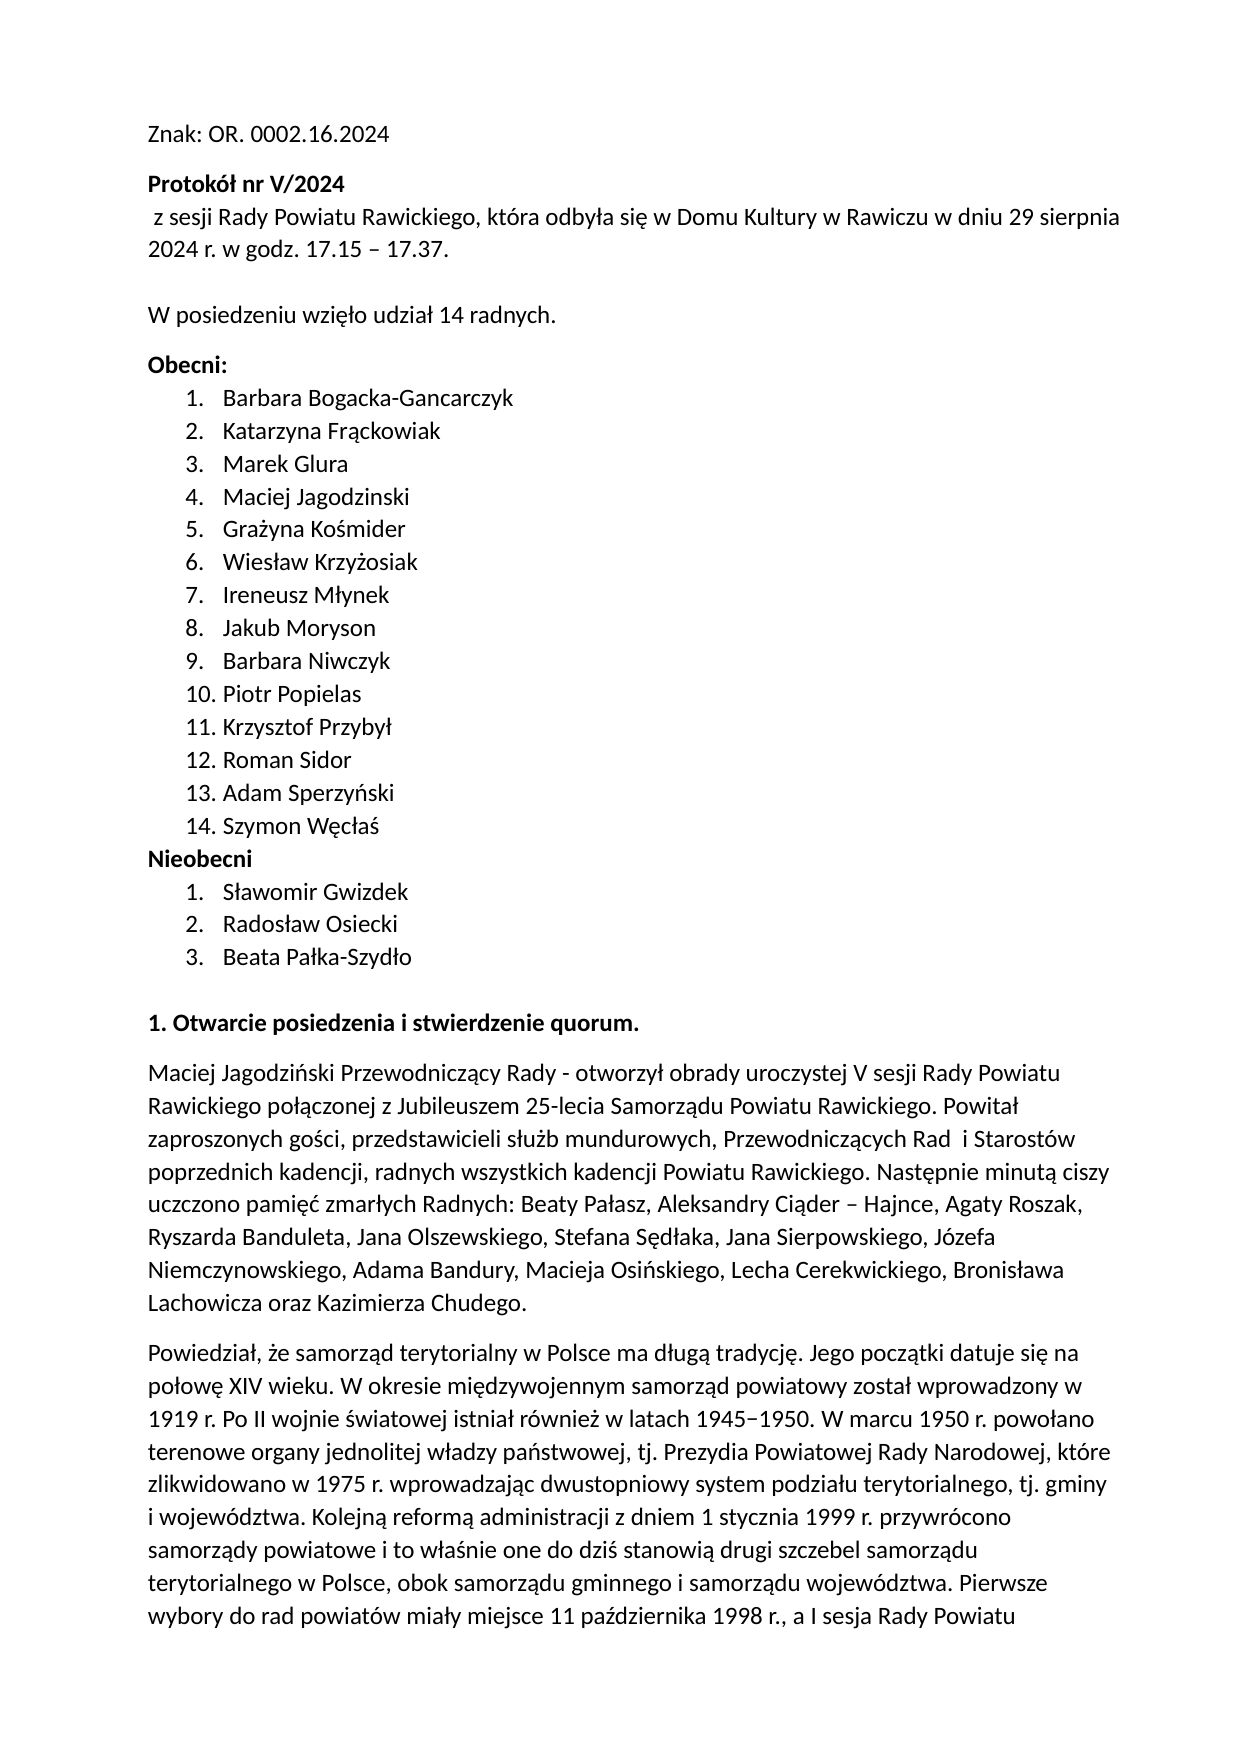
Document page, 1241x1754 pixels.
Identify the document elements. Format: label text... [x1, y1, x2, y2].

text z sesji Rady Powiatu Rawickiego, która odbyła się w Domu Kultury w Rawiczu w dniu 29 sierpnia 2024 r. w godz. 17.15 – 17.37. [148, 201, 1122, 264]
list Piotr Popielas [185, 678, 1122, 709]
list Grażyna Kośmider [185, 513, 1122, 544]
list Barbara Niwczyk [185, 645, 1122, 676]
list Sławomir Gwizdek [185, 876, 1122, 906]
list Szymon Węcłaś [185, 810, 1122, 840]
text Znak: OR. 0002.16.2024 [148, 118, 1122, 149]
list Barbara Bogacka-Gancarczyk [185, 382, 1122, 412]
list Jakub Moryson [185, 612, 1122, 643]
list Katarzyna Frąckowiak [185, 415, 1122, 445]
text Obecni: [148, 349, 1122, 379]
list Beata Pałka-Szydło [185, 941, 1122, 972]
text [148, 1337, 1122, 1631]
list Roman Sidor [185, 744, 1122, 774]
list Maciej Jagodzinski [185, 481, 1122, 511]
list Ireneusz Młynek [185, 579, 1122, 610]
list Marek Glura [185, 448, 1122, 478]
text Maciej Jagodziński Przewodniczący Rady - otworzył obrady uroczystej V sesji Rady Powiatu Rawickiego połączonej z Jubileuszem 25-lecia Samorządu Powiatu Rawickiego. Powitał zaproszonych gości, przedstawicieli służb mundurowych, Przewodniczących Rad i Starostów poprzednich kadencji, radnych wszystkich kadencji Powiatu Rawickiego. Następnie minutą ciszy uczczono pamięć zmarłych Radnych: Beaty Pałasz, Aleksandry Ciąder – Hajnce, Agaty Roszak, Ryszarda Banduleta, Jana Olszewskiego, Stefana Sędłaka, Jana Sierpowskiego, Józefa Niemczynowskiego, Adama Bandury, Macieja Osińskiego, Lecha Cerekwickiego, Bronisława Lachowicza oraz Kazimierza Chudego. [148, 1057, 1122, 1318]
text Protokół nr V/2024 [148, 168, 1122, 198]
list Radosław Osiecki [185, 908, 1122, 939]
text W posiedzeniu wzięło udział 14 radnych. [148, 299, 1122, 330]
text 1. Otwarcie posiedzenia i stwierdzenie quorum. [148, 1007, 1122, 1038]
text Nieobecni [148, 843, 1122, 873]
list Wiesław Krzyżosiak [185, 546, 1122, 577]
list Adam Sperzyński [185, 777, 1122, 807]
list Krzysztof Przybył [185, 711, 1122, 742]
